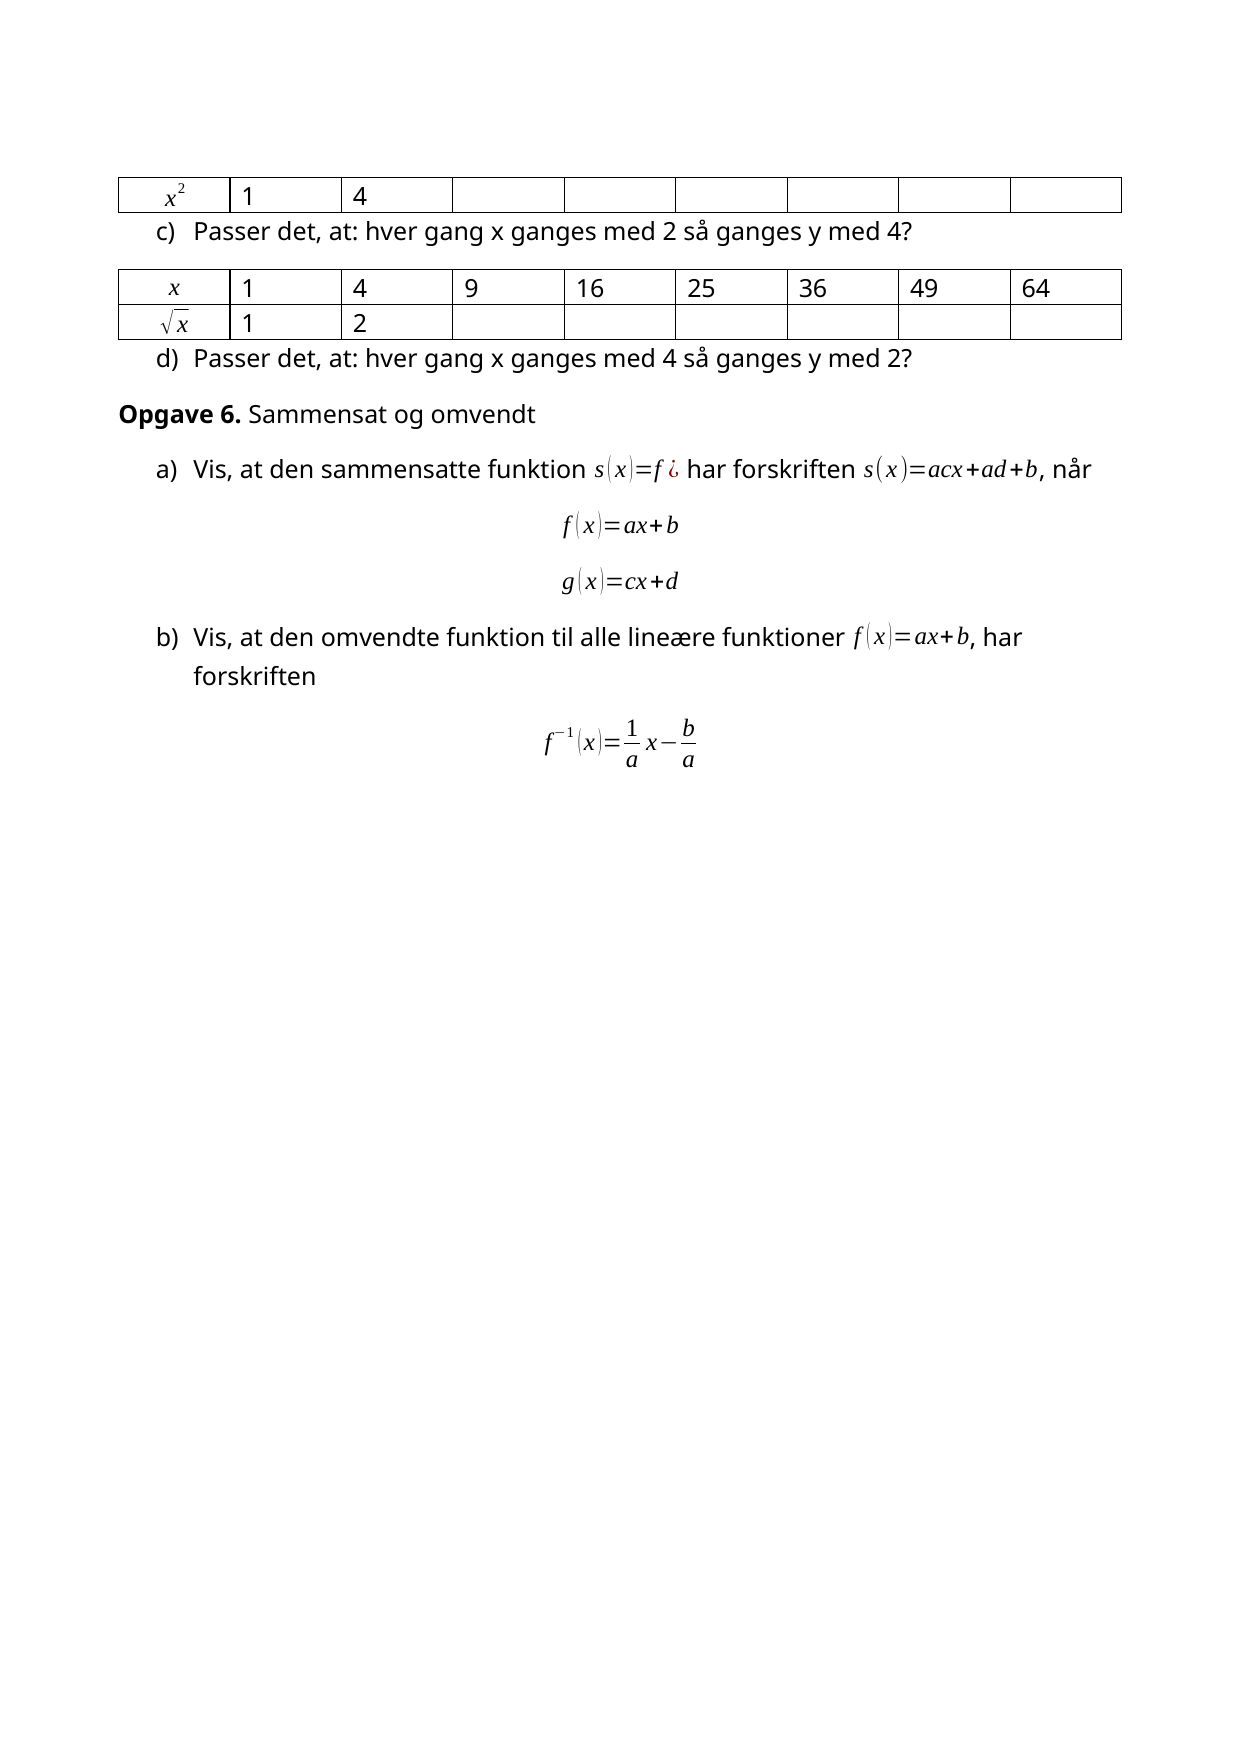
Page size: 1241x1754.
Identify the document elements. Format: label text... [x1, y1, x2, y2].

list Passer det, at: hver gang x ganges med 2 så ganges y med 4? [156, 213, 1122, 247]
table_cell [899, 178, 1010, 212]
table_cell [453, 305, 564, 339]
table_header 25 [676, 270, 787, 304]
list Passer det, at: hver gang x ganges med 4 så ganges y med 2? [156, 340, 1122, 374]
list Vis, at den sammensatte funktion har forskriften , når [156, 452, 1122, 486]
table_header 16 [565, 270, 675, 304]
table_cell 1 [231, 305, 341, 339]
table_cell 1 [231, 178, 341, 212]
table_cell [1011, 305, 1121, 339]
table_cell [676, 305, 787, 339]
table_cell 2 [342, 305, 452, 339]
table_header 49 [899, 270, 1010, 304]
table_cell [565, 178, 675, 212]
text Opgave 6. Sammensat og omvendt [118, 396, 1122, 430]
table_cell [788, 178, 898, 212]
table_header 64 [1011, 270, 1121, 304]
table_cell [788, 305, 898, 339]
table_cell [565, 305, 675, 339]
table_header [119, 270, 229, 304]
list Vis, at den omvendte funktion til alle lineære funktioner , har forskriften [156, 619, 1122, 693]
table_header 36 [788, 270, 898, 304]
table_cell [899, 305, 1010, 339]
table_cell [676, 178, 787, 212]
table_header 1 [231, 270, 341, 304]
table_cell 4 [342, 178, 452, 212]
table_cell [119, 305, 229, 339]
table_header 4 [342, 270, 452, 304]
table_cell [1011, 178, 1121, 212]
table_cell [453, 178, 564, 212]
table_cell [119, 178, 229, 212]
table_header 9 [453, 270, 564, 304]
